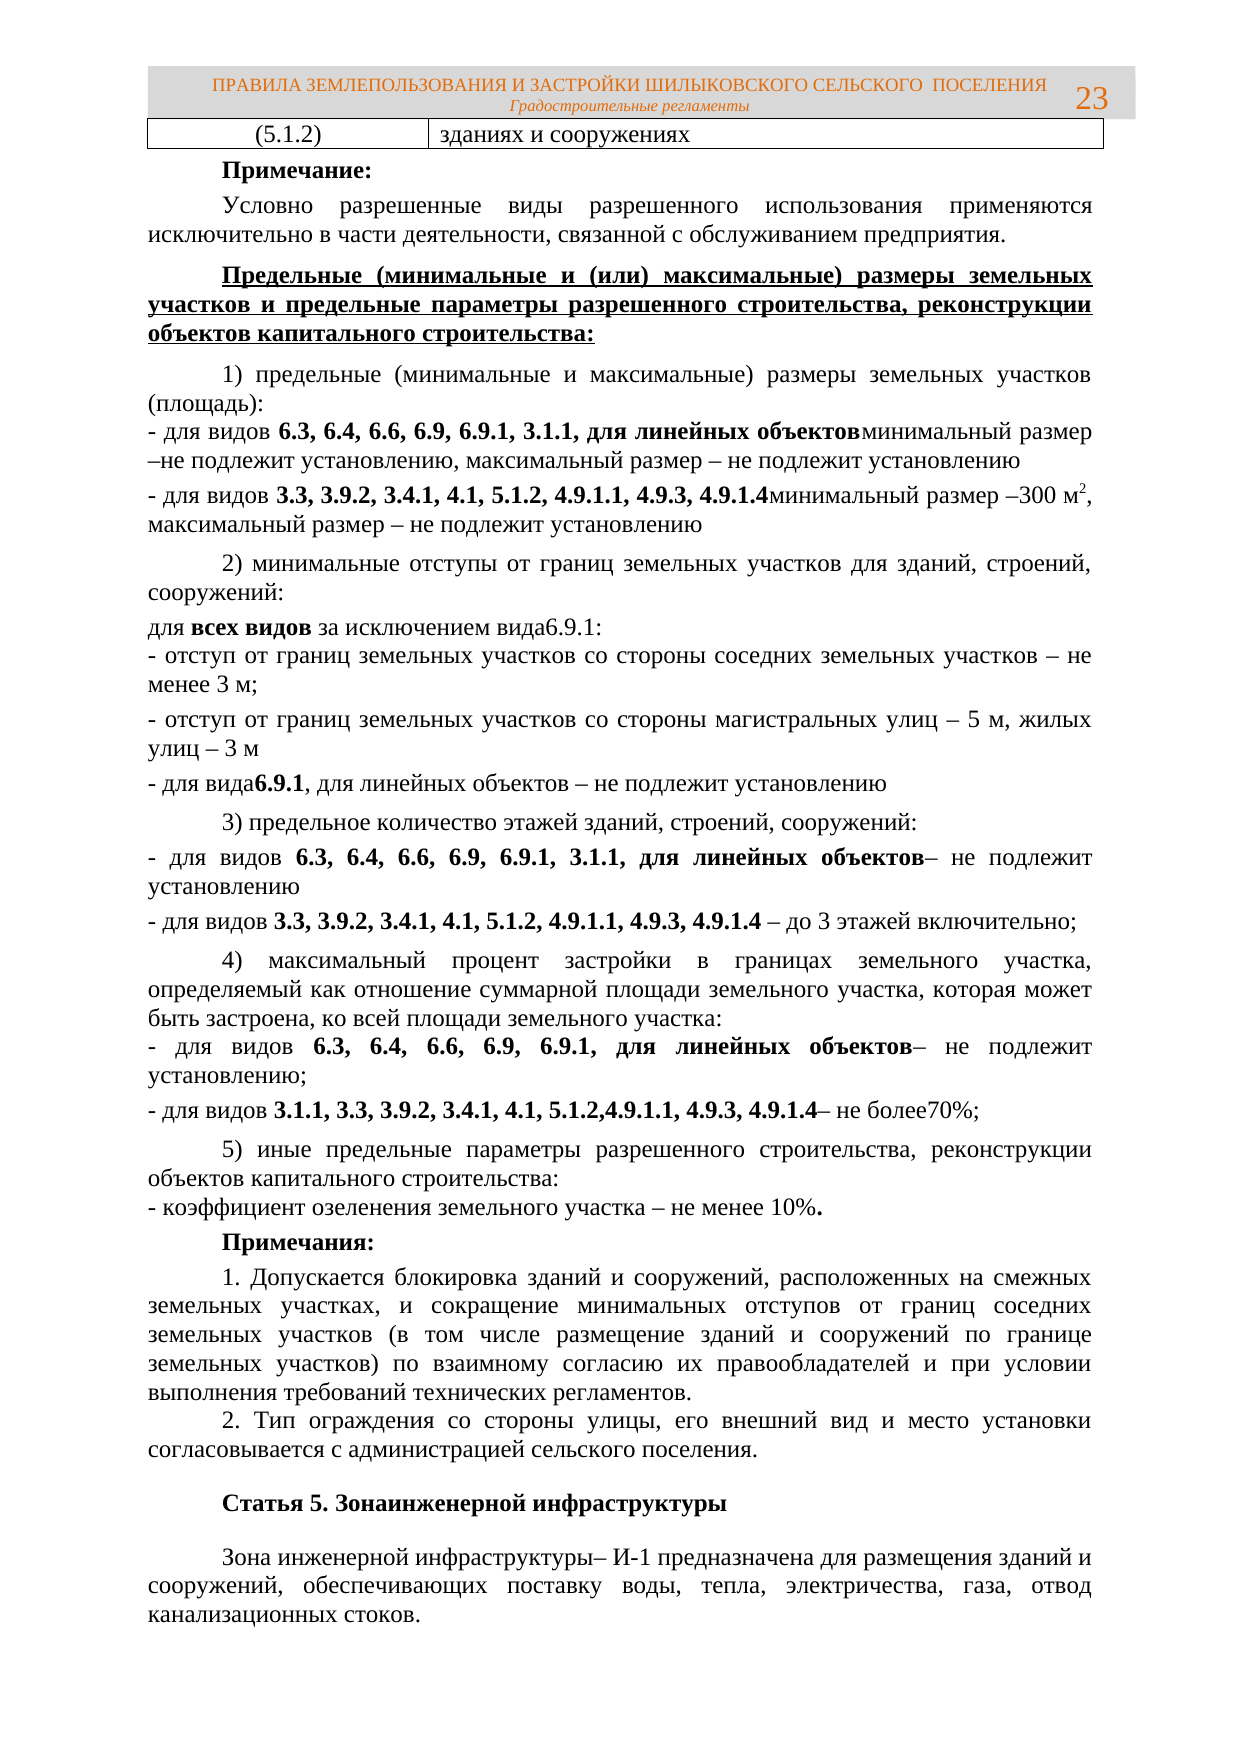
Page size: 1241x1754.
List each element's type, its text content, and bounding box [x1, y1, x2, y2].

text Предельные (минимальные и (или) максимальные) размеры земельных участков и предельные параметры разрешенного строительства, реконструкции объектов капитального строительства: [148, 315, 1092, 346]
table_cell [148, 119, 428, 148]
text - для видов 3.3, 3.9.2, 3.4.1, 4.1, 5.1.2, 4.9.1.1, 4.9.3, 4.9.1.4 – до 3 этажей включительно; [148, 906, 1092, 935]
text Предельные (минимальные и (или) максимальные) размеры земельных участков и предельные параметры разрешенного строительства, реконструкции объектов капитального строительства: [148, 260, 1092, 314]
text 4) максимальный процент застройки в границах земельного участка, определяемый как отношение суммарной площади земельного участка, которая может быть застроена, ко всей площади земельного участка: [148, 945, 1092, 1031]
text - коэффициент озеленения земельного участка – не менее 10%. [148, 1192, 1092, 1221]
text - для видов 6.3, 6.4, 6.6, 6.9, 6.9.1, 3.1.1, для линейных объектовминимальный размер –не подлежит установлению, максимальный размер – не подлежит установлению [148, 416, 1092, 474]
text - для видов 3.1.1, 3.3, 3.9.2, 3.4.1, 4.1, 5.1.2,4.9.1.1, 4.9.3, 4.9.1.4– не более70%; [148, 1095, 1092, 1124]
text 2) минимальные отступы от границ земельных участков для зданий, строений, сооружений: [148, 548, 1092, 606]
text Зона инженерной инфраструктуры– И-1 предназначена для размещения зданий и сооружений, обеспечивающих поставку воды, тепла, электричества, газа, отвод канализационных стоков. [148, 1542, 1092, 1628]
text - для вида6.9.1, для линейных объектов – не подлежит установлению [148, 768, 1092, 797]
text - для видов 6.3, 6.4, 6.6, 6.9, 6.9.1, 3.1.1, для линейных объектов– не подлежит установлению [148, 842, 1092, 900]
text - для видов 3.3, 3.9.2, 3.4.1, 4.1, 5.1.2, 4.9.1.1, 4.9.3, 4.9.1.4минимальный размер –300 м2, максимальный размер – не подлежит установлению [148, 480, 1092, 538]
text Условно разрешенные виды разрешенного использования применяются исключительно в части деятельности, связанной с обслуживанием предприятия. [148, 190, 1092, 248]
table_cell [429, 119, 1103, 148]
text 5) иные предельные параметры разрешенного строительства, реконструкции объектов капитального строительства: [148, 1134, 1092, 1192]
text 1) предельные (минимальные и максимальные) размеры земельных участков (площадь): [148, 359, 1092, 416]
text Примечание: [148, 155, 1092, 184]
text для всех видов за исключением вида6.9.1: [148, 612, 1092, 641]
text 3) предельное количество этажей зданий, строений, сооружений: [148, 807, 1092, 836]
text 1. Допускается блокировка зданий и сооружений, расположенных на смежных земельных участках, и сокращение минимальных отступов от границ соседних земельных участков (в том числе размещение зданий и сооружений по границе земельных участков) по взаимному согласию их правообладателей и при условии выполнения требований технических регламентов. [148, 1262, 1092, 1406]
text - отступ от границ земельных участков со стороны соседних земельных участков – не менее 3 м; [148, 641, 1092, 698]
text - для видов 6.3, 6.4, 6.6, 6.9, 6.9.1, для линейных объектов– не подлежит установлению; [148, 1031, 1092, 1089]
text 2. Тип ограждения со стороны улицы, его внешний вид и место установки согласовывается с администрацией сельского поселения. [148, 1406, 1092, 1463]
text - отступ от границ земельных участков со стороны магистральных улиц – 5 м, жилых улиц – 3 м [148, 704, 1092, 762]
text Статья 5. Зонаинженерной инфраструктуры [148, 1488, 1092, 1517]
text Примечания: [148, 1227, 1092, 1256]
